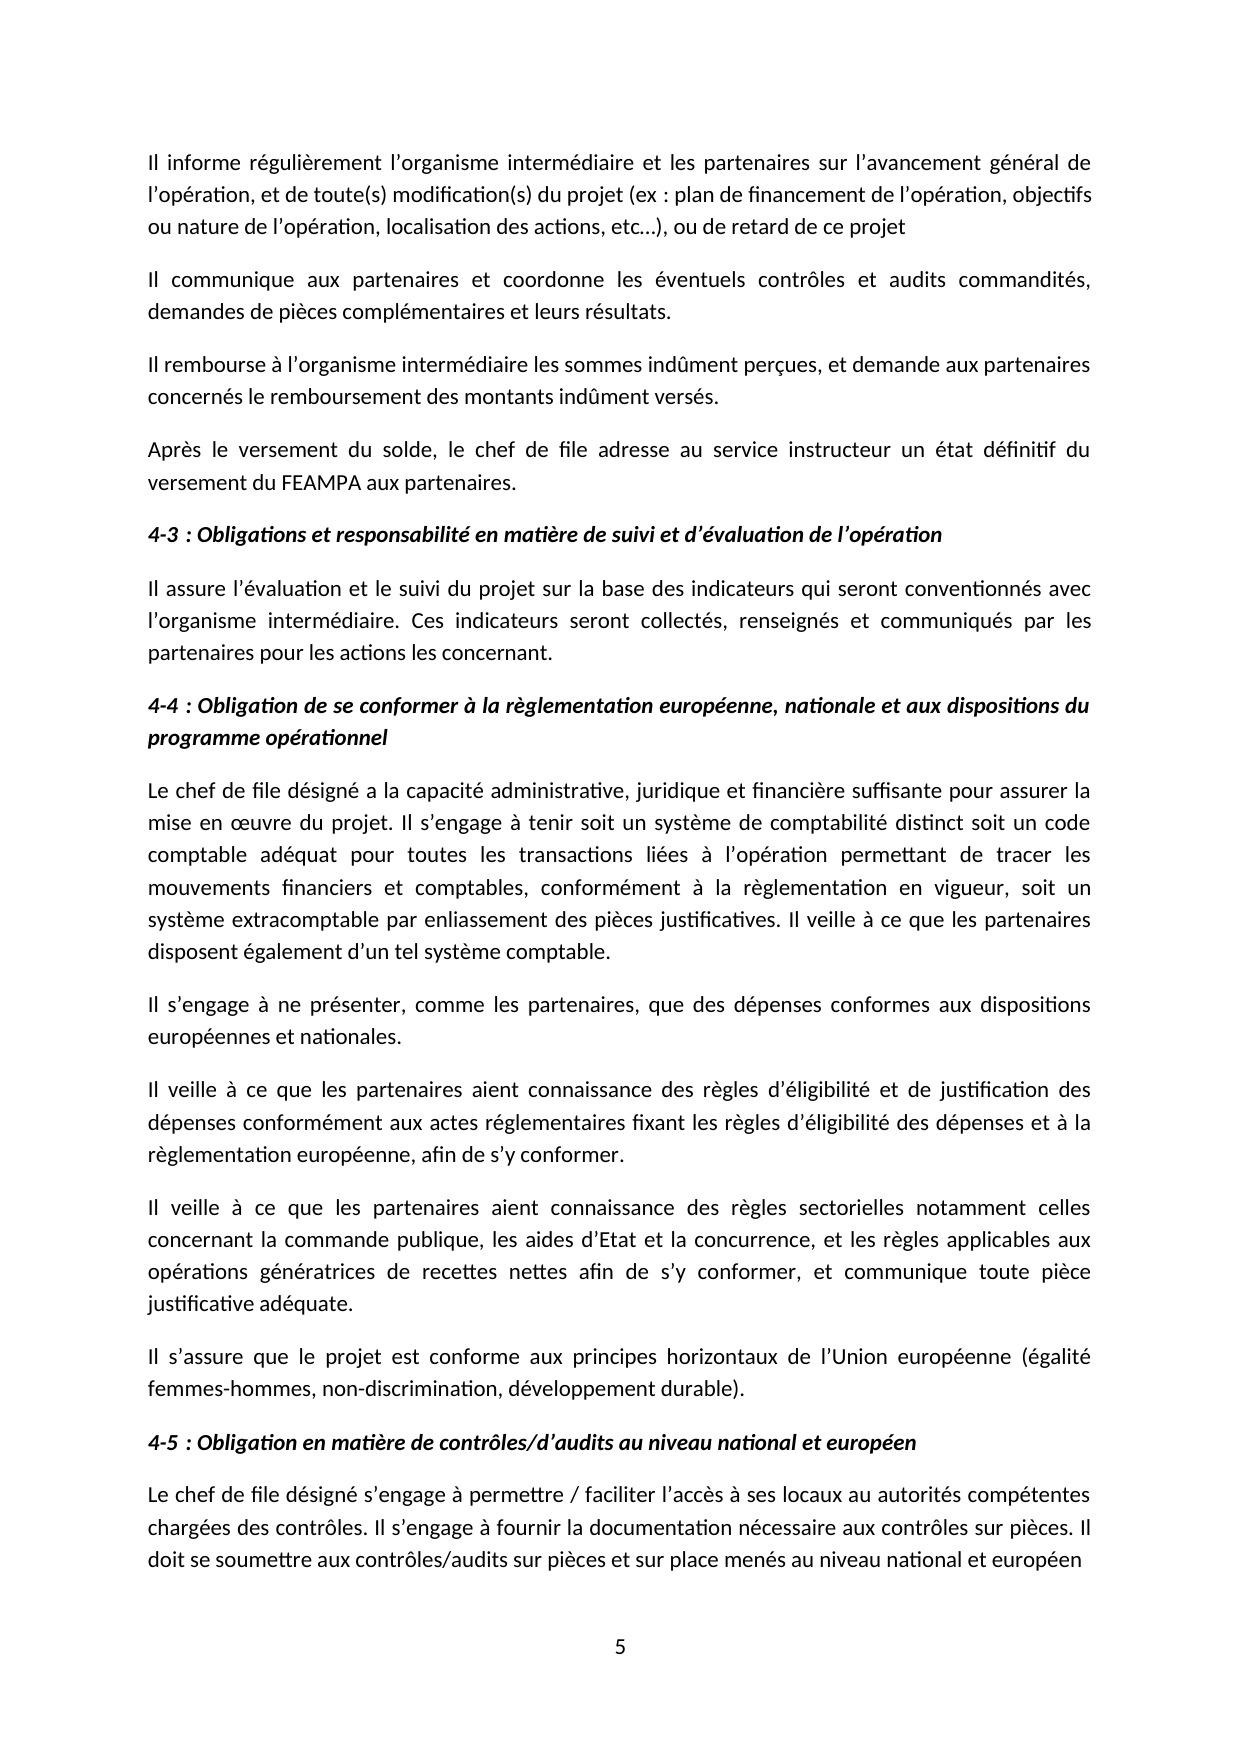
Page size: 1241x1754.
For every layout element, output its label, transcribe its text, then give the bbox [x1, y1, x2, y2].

text Il veille à ce que les partenaires aient connaissance des règles d’éligibilité et de justification des dépenses conformément aux actes réglementaires fixant les règles d’éligibilité des dépenses et à la règlementation européenne, afin de s’y conformer. [148, 1075, 1093, 1168]
text Il s’assure que le projet est conforme aux principes horizontaux de l’Union européenne (égalité femmes-hommes, non-discrimination, développement durable). [148, 1342, 1093, 1403]
text 4-4 : Obligation de se conformer à la règlementation européenne, nationale et aux dispositions du programme opérationnel [148, 691, 1093, 751]
text Après le versement du solde, le chef de file adresse au service instructeur un état définitif du versement du FEAMPA aux partenaires. [148, 435, 1093, 496]
text Il s’engage à ne présenter, comme les partenaires, que des dépenses conformes aux dispositions européennes et nationales. [148, 990, 1093, 1050]
text Il informe régulièrement l’organisme intermédiaire et les partenaires sur l’avancement général de l’opération, et de toute(s) modification(s) du projet (ex : plan de financement de l’opération, objectifs ou nature de l’opération, localisation des actions, etc…), ou de retard de ce projet [148, 148, 1093, 240]
text Le chef de file désigné s’engage à permettre / faciliter l’accès à ses locaux au autorités compétentes chargées des contrôles. Il s’engage à fournir la documentation nécessaire aux contrôles sur pièces. Il doit se soumettre aux contrôles/audits sur pièces et sur place menés au niveau national et européen [148, 1481, 1093, 1573]
text Il rembourse à l’organisme intermédiaire les sommes indûment perçues, et demande aux partenaires concernés le remboursement des montants indûment versés. [148, 350, 1093, 410]
text 4-3 : Obligations et responsabilité en matière de suivi et d’évaluation de l’opération [148, 521, 1093, 549]
text Le chef de file désigné a la capacité administrative, juridique et financière suffisante pour assurer la mise en œuvre du projet. Il s’engage à tenir soit un système de comptabilité distinct soit un code comptable adéquat pour toutes les transactions liées à l’opération permettant de tracer les mouvements financiers et comptables, conformément à la règlementation en vigueur, soit un système extracomptable par enliassement des pièces justificatives. Il veille à ce que les partenaires disposent également d’un tel système comptable. [148, 776, 1093, 965]
text Il communique aux partenaires et coordonne les éventuels contrôles et audits commandités, demandes de pièces complémentaires et leurs résultats. [148, 265, 1093, 325]
text 4-5 : Obligation en matière de contrôles/d’audits au niveau national et européen [148, 1428, 1093, 1456]
text Il veille à ce que les partenaires aient connaissance des règles sectorielles notamment celles concernant la commande publique, les aides d’Etat et la concurrence, et les règles applicables aux opérations génératrices de recettes nettes afin de s’y conformer, et communique toute pièce justificative adéquate. [148, 1193, 1093, 1317]
text Il assure l’évaluation et le suivi du projet sur la base des indicateurs qui seront conventionnés avec l’organisme intermédiaire. Ces indicateurs seront collectés, renseignés et communiqués par les partenaires pour les actions les concernant. [148, 574, 1093, 666]
